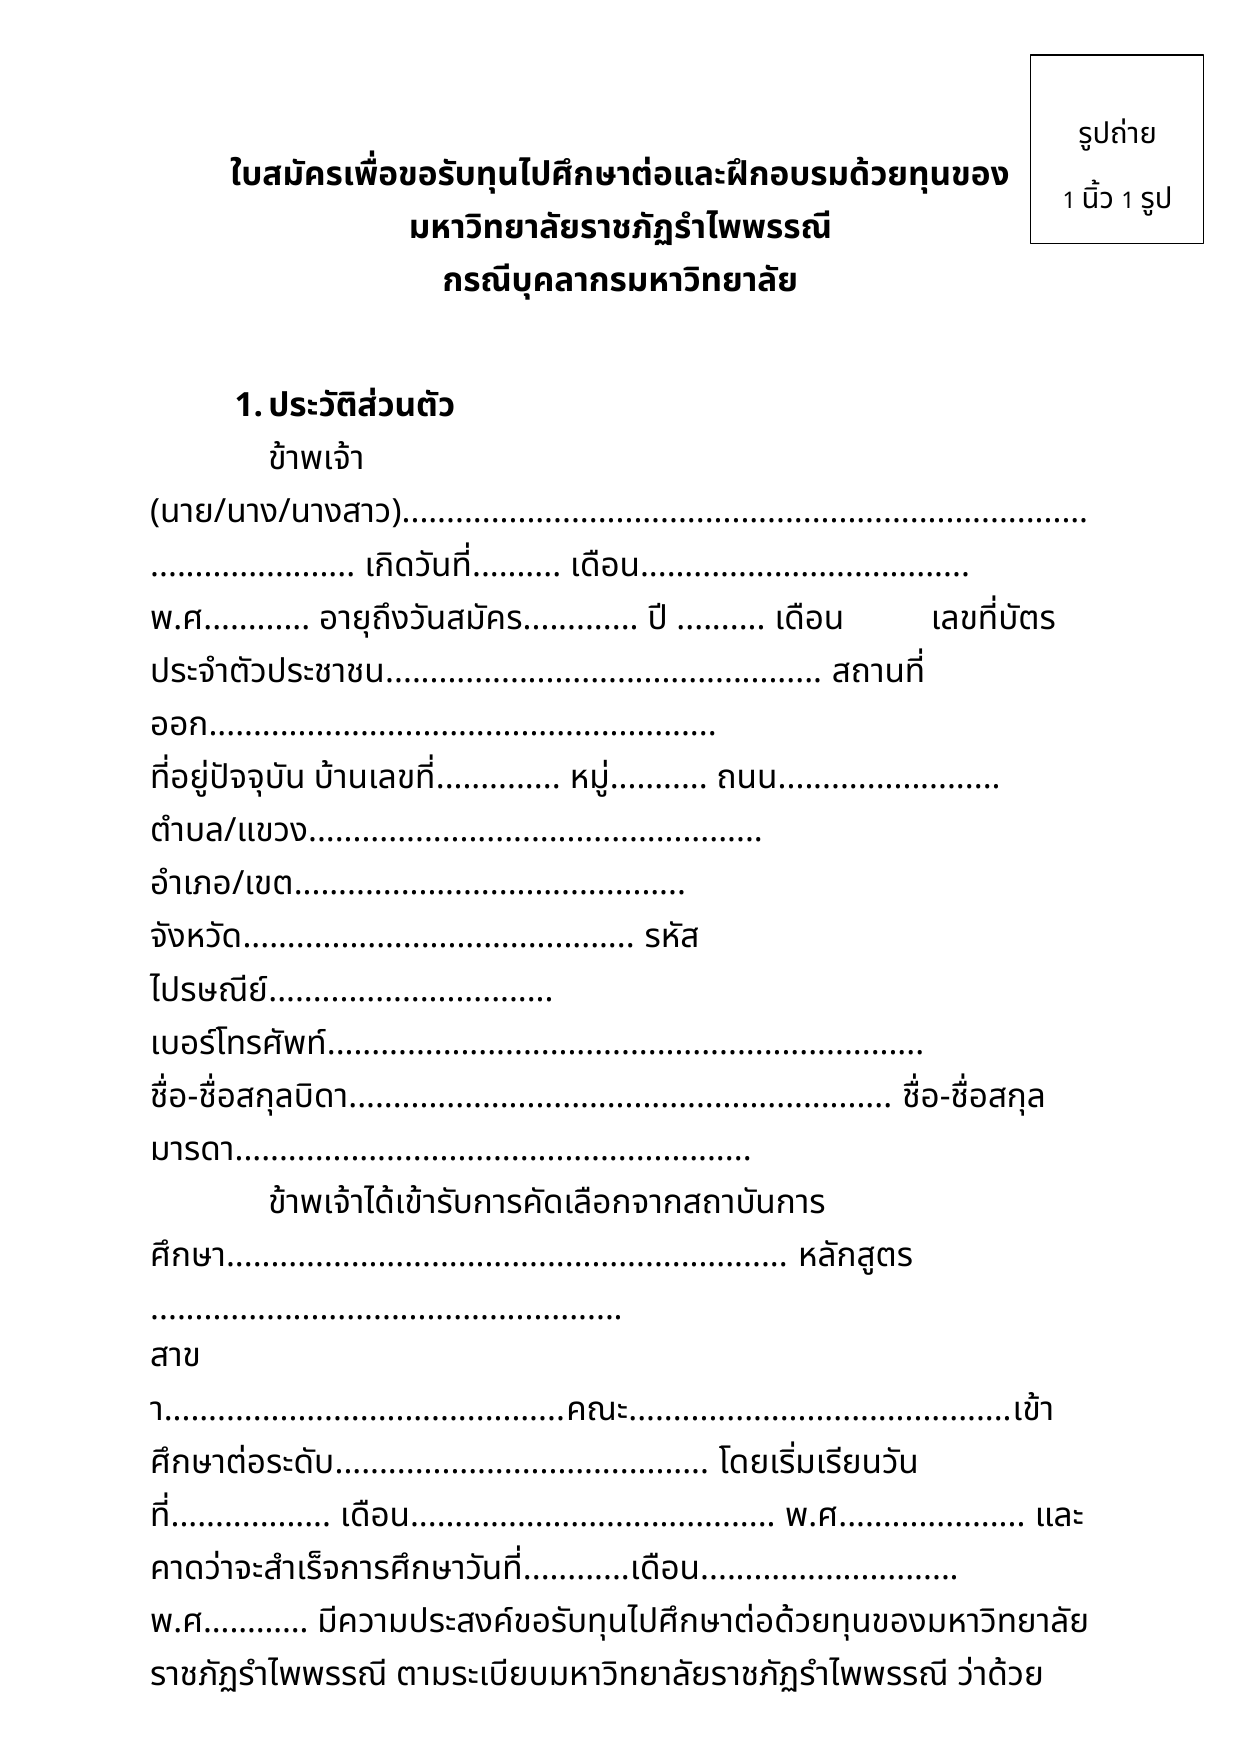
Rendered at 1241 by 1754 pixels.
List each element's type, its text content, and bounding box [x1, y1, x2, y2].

text 1. ประวัติส่วนตัว [150, 381, 1090, 432]
text ชื่อ-ชื่อสกุลบิดา............................................................. ชื่อ-ชื่อสกุลมารดา.......................................................... [150, 1072, 1090, 1175]
text กรณีบุคลากรมหาวิทยาลัย [150, 256, 1090, 306]
text อำเภอ/เขต............................................ จังหวัด............................................ รหัสไปรษณีย์................................ [150, 859, 1090, 1016]
text ข้าพเจ้า (นาย/นาง/นางสาว).................................................................................................... เกิดวันที่.......... เดือน..................................... พ.ศ............ อายุถึงวันสมัคร............. ปี .......... เดือน เลขที่บัตรประจำตัวประชาชน................................................. สถานที่ออก......................................................... [150, 434, 1090, 750]
text ใบสมัครเพื่อขอรับทุนไปศึกษาต่อและฝึกอบรมด้วยทุนของมหาวิทยาลัยราชภัฏรำไพพรรณี [150, 150, 1090, 253]
text ที่อยู่ปัจจุบัน บ้านเลขที่.............. หมู่........... ถนน......................... ตำบล/แขวง................................................... [150, 753, 1090, 857]
text เบอร์โทรศัพท์................................................................... [150, 1018, 1090, 1069]
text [150, 1178, 1090, 1700]
